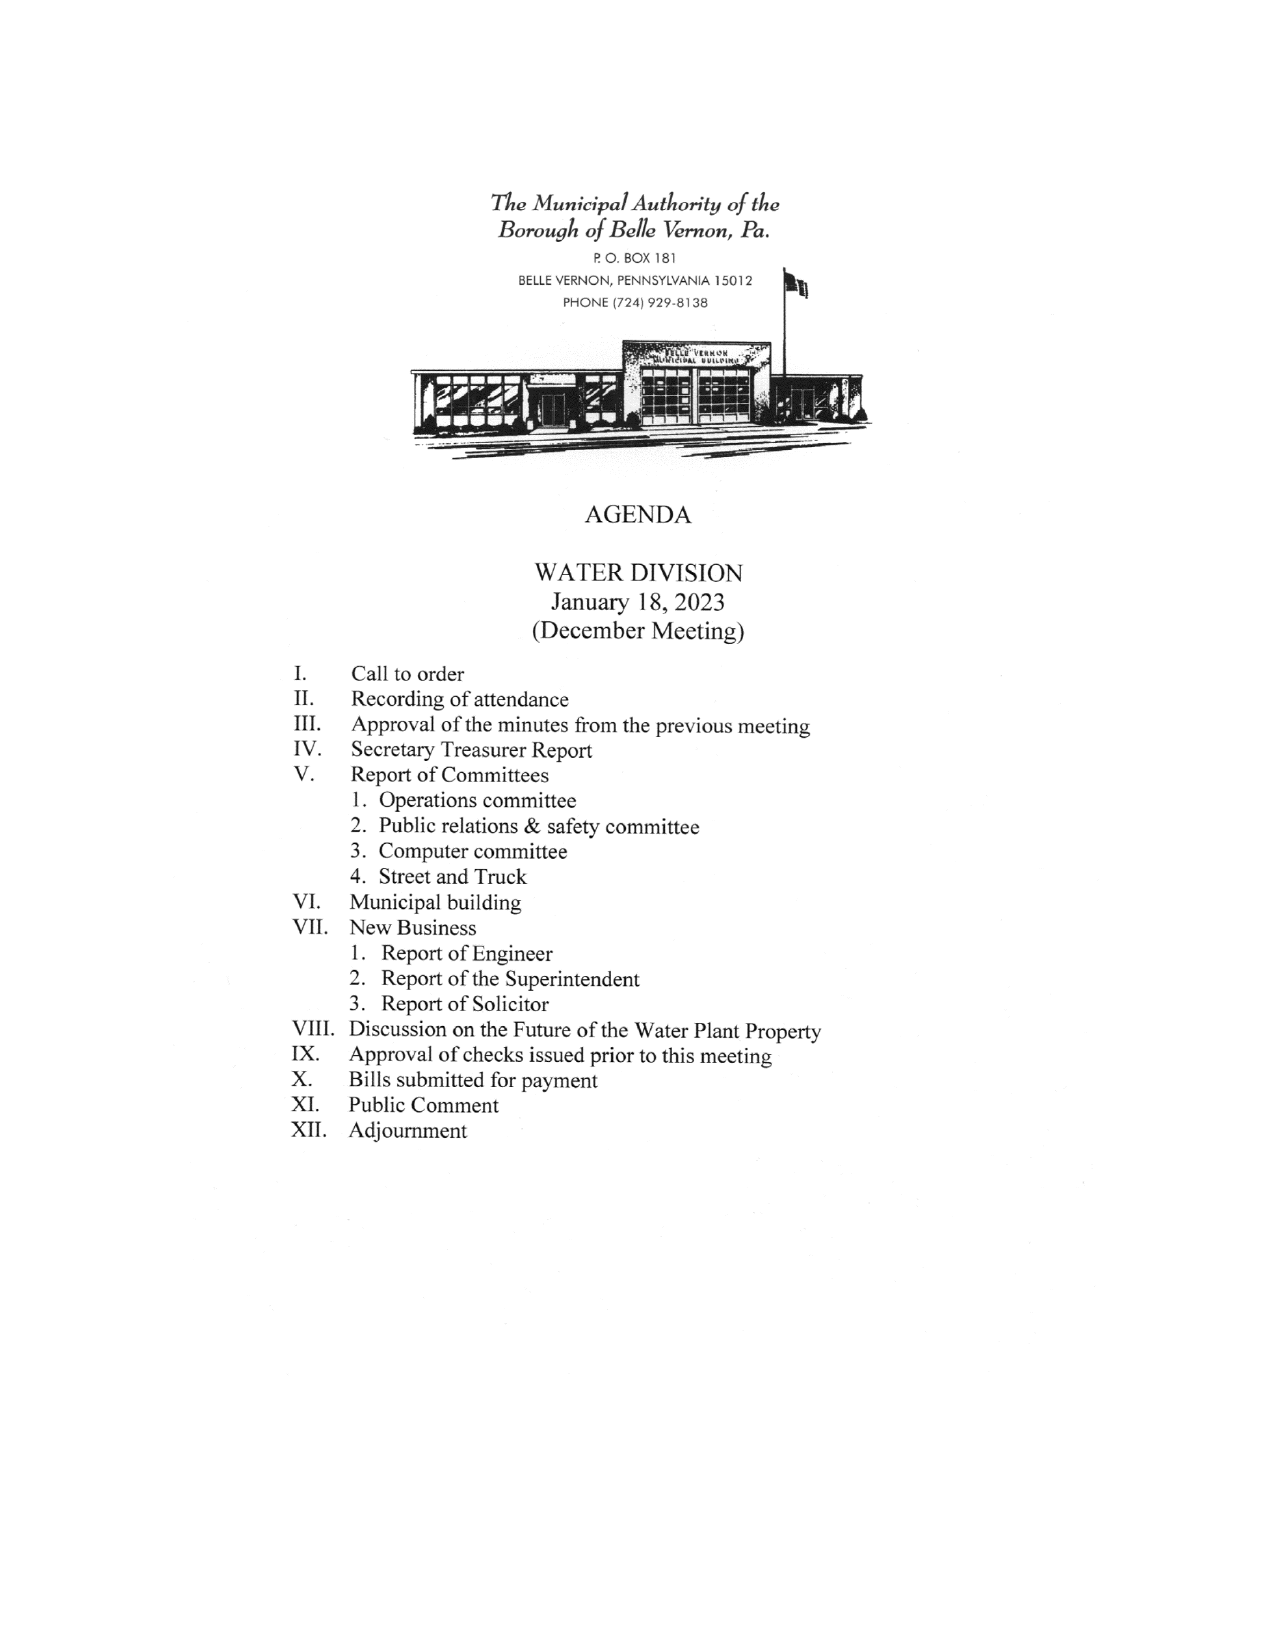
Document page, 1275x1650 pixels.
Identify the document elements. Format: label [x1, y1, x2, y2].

picture [150, 150, 1125, 1501]
